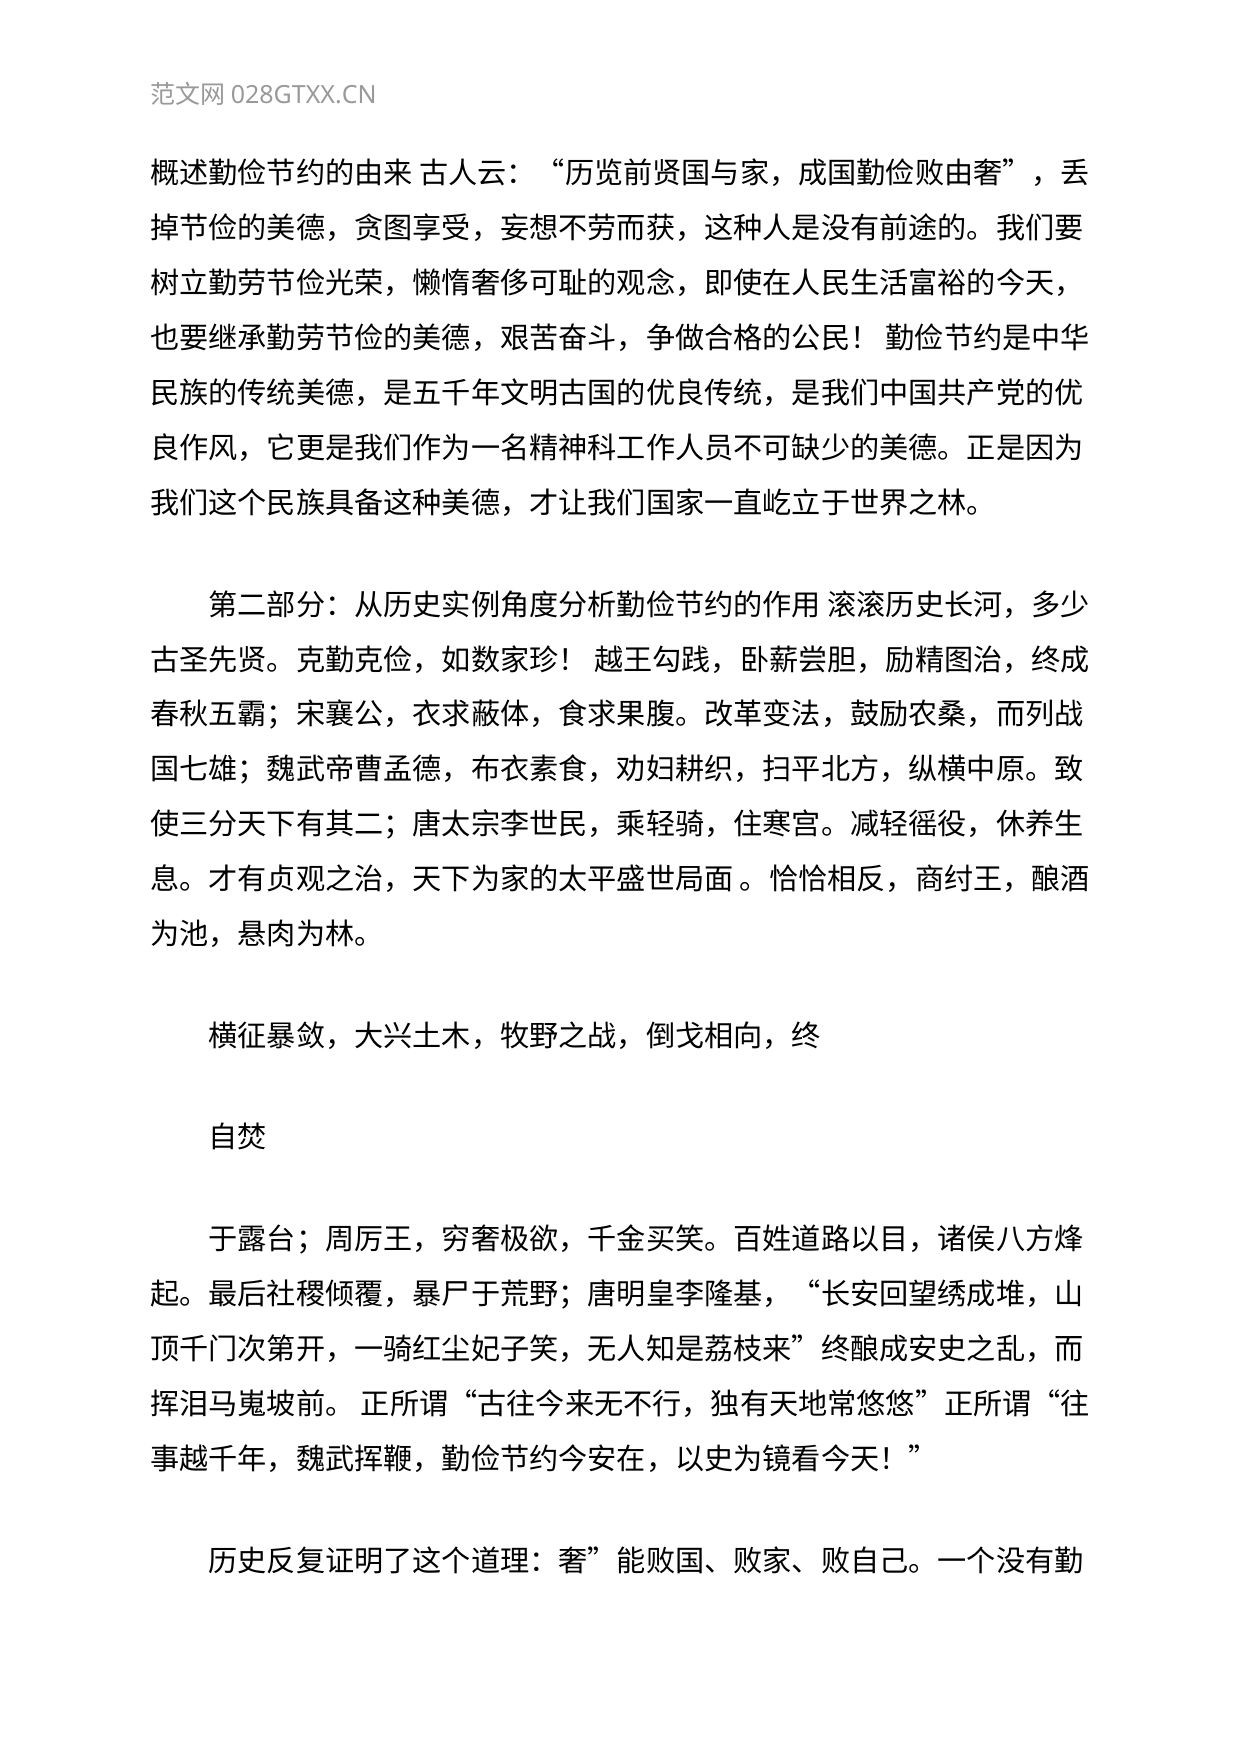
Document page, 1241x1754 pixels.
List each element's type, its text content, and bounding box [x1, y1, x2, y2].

text 横征暴敛，大兴土木，牧野之战，倒戈相向，终 [150, 1012, 1090, 1054]
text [150, 150, 1090, 522]
text 于露台；周厉王，穷奢极欲，千金买笑。百姓道路以目，诸侯八方烽起。最后社稷倾覆，暴尸于荒野；唐明皇李隆基，“长安回望绣成堆，山顶千门次第开，一骑红尘妃子笑，无人知是荔枝来”终酿成安史之乱，而挥泪马嵬坡前。 正所谓“古往今来无不行，独有天地常悠悠”正所谓“往事越千年，魏武挥鞭，勤俭节约今安在，以史为镜看今天！” [150, 1216, 1090, 1478]
text 第二部分：从历史实例角度分析勤俭节约的作用 滚滚历史长河，多少古圣先贤。克勤克俭，如数家珍！ 越王勾践，卧薪尝胆，励精图治，终成春秋五霸；宋襄公，衣求蔽体，食求果腹。改革变法，鼓励农桑，而列战国七雄；魏武帝曹孟德，布衣素食，劝妇耕织，扫平北方，纵横中原。致使三分天下有其二；唐太宗李世民，乘轻骑，住寒宫。减轻徭役，休养生息。才有贞观之治，天下为家的太平盛世局面 。恰恰相反，商纣王，酿酒为池，悬肉为林。 [150, 581, 1090, 953]
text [150, 1537, 1090, 1579]
text 自焚 [150, 1114, 1090, 1156]
